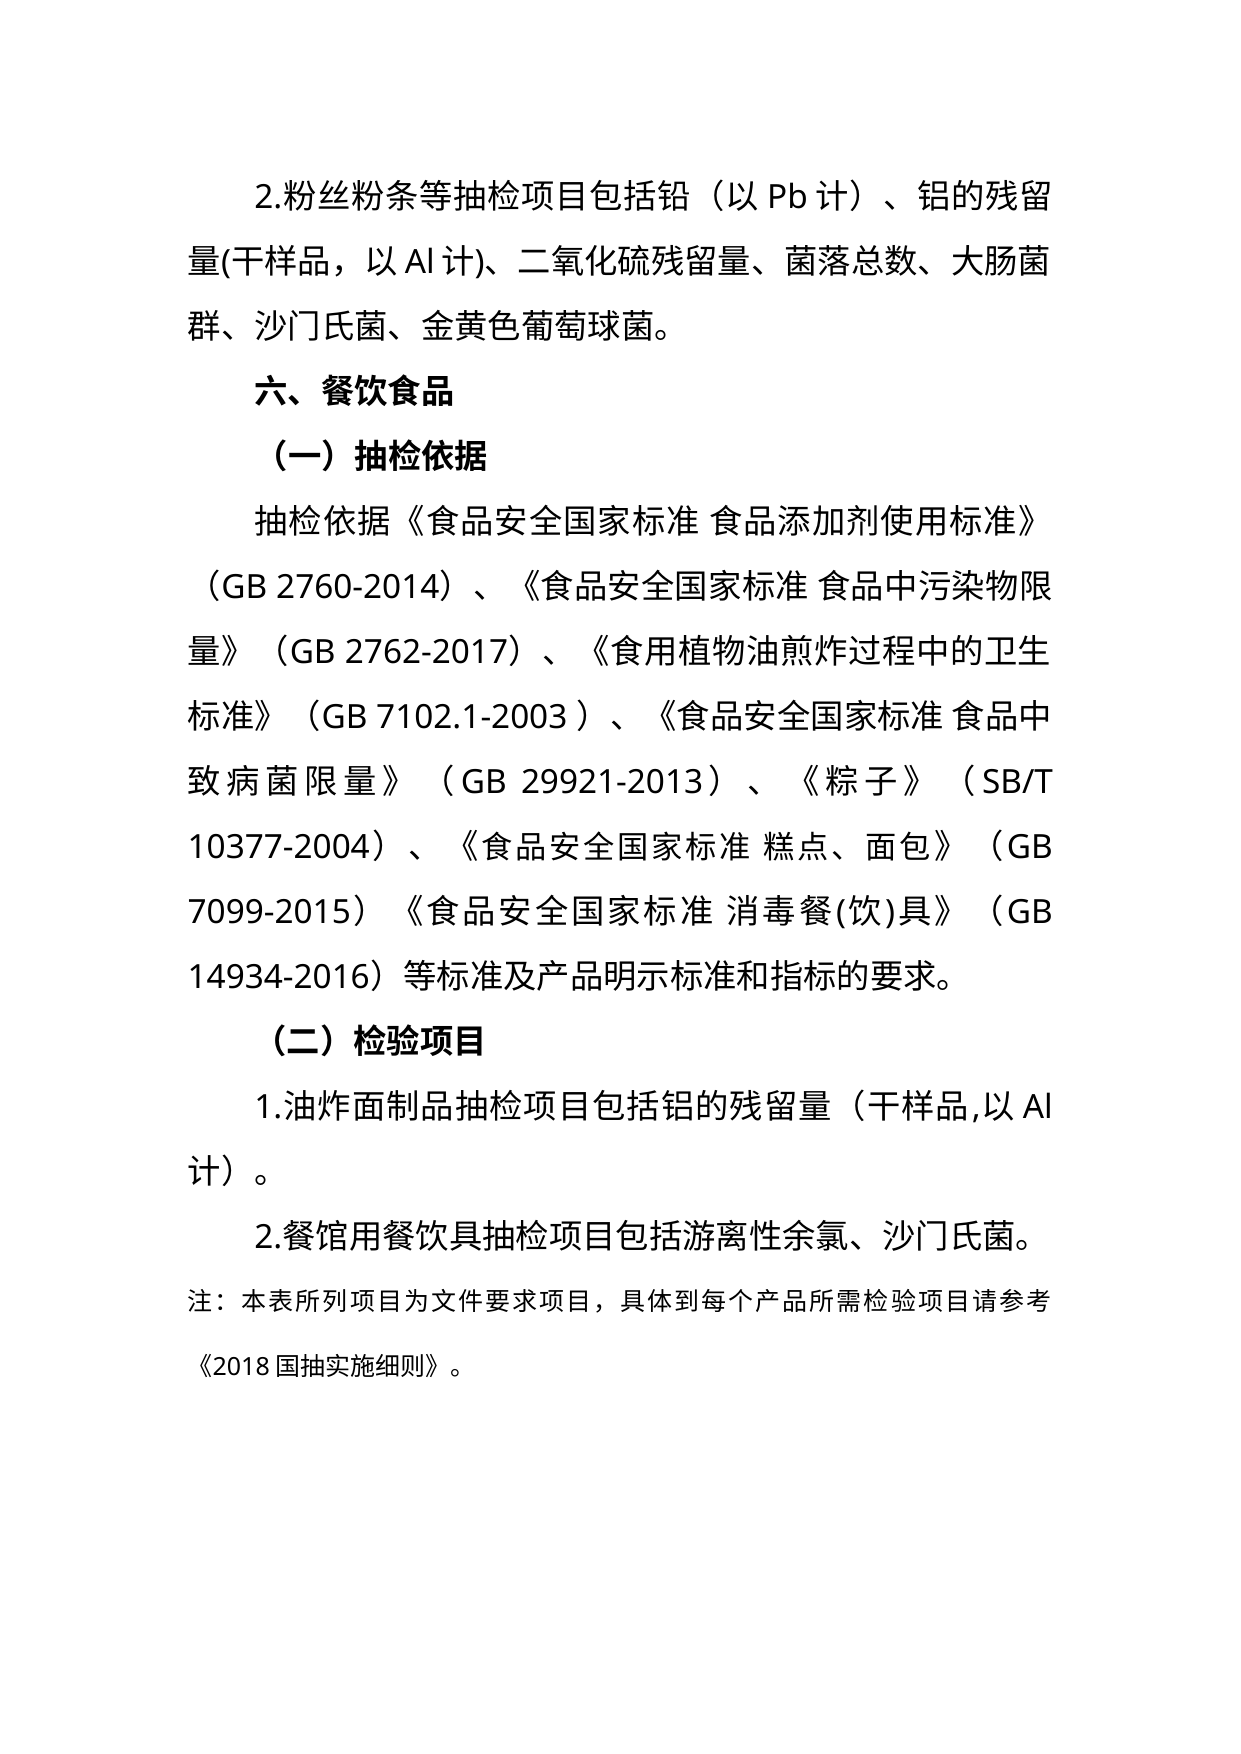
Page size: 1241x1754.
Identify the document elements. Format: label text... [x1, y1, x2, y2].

text 注：本表所列项目为文件要求项目，具体到每个产品所需检验项目请参考《2018国抽实施细则》。 [187, 1267, 1053, 1397]
text 1.油炸面制品抽检项目包括铝的残留量（干样品,以Al计）。 [187, 1072, 1053, 1202]
text 2.餐馆用餐饮具抽检项目包括游离性余氯、沙门氏菌。 [187, 1202, 1053, 1267]
text 2.粉丝粉条等抽检项目包括铅（以Pb计）、铝的残留量(干样品，以Al计)、二氧化硫残留量、菌落总数、大肠菌群、沙门氏菌、金黄色葡萄球菌。 [187, 162, 1053, 357]
text 六、餐饮食品 [187, 357, 1053, 422]
text （二）检验项目 [187, 1007, 1053, 1072]
text 抽检依据《食品安全国家标准 食品添加剂使用标准》（GB 2760-2014）、《食品安全国家标准 食品中污染物限量》（GB 2762-2017）、《食用植物油煎炸过程中的卫生标准》（GB 7102.1-2003 ）、《食品安全国家标准 食品中致病菌限量》（GB 29921-2013）、《粽子》（SB/T 10377-2004）、《食品安全国家标准 糕点、面包》（GB 7099-2015）《食品安全国家标准 消毒餐(饮)具》（GB 14934-2016）等标准及产品明示标准和指标的要求。 [187, 487, 1053, 1007]
text （一）抽检依据 [187, 422, 1053, 487]
